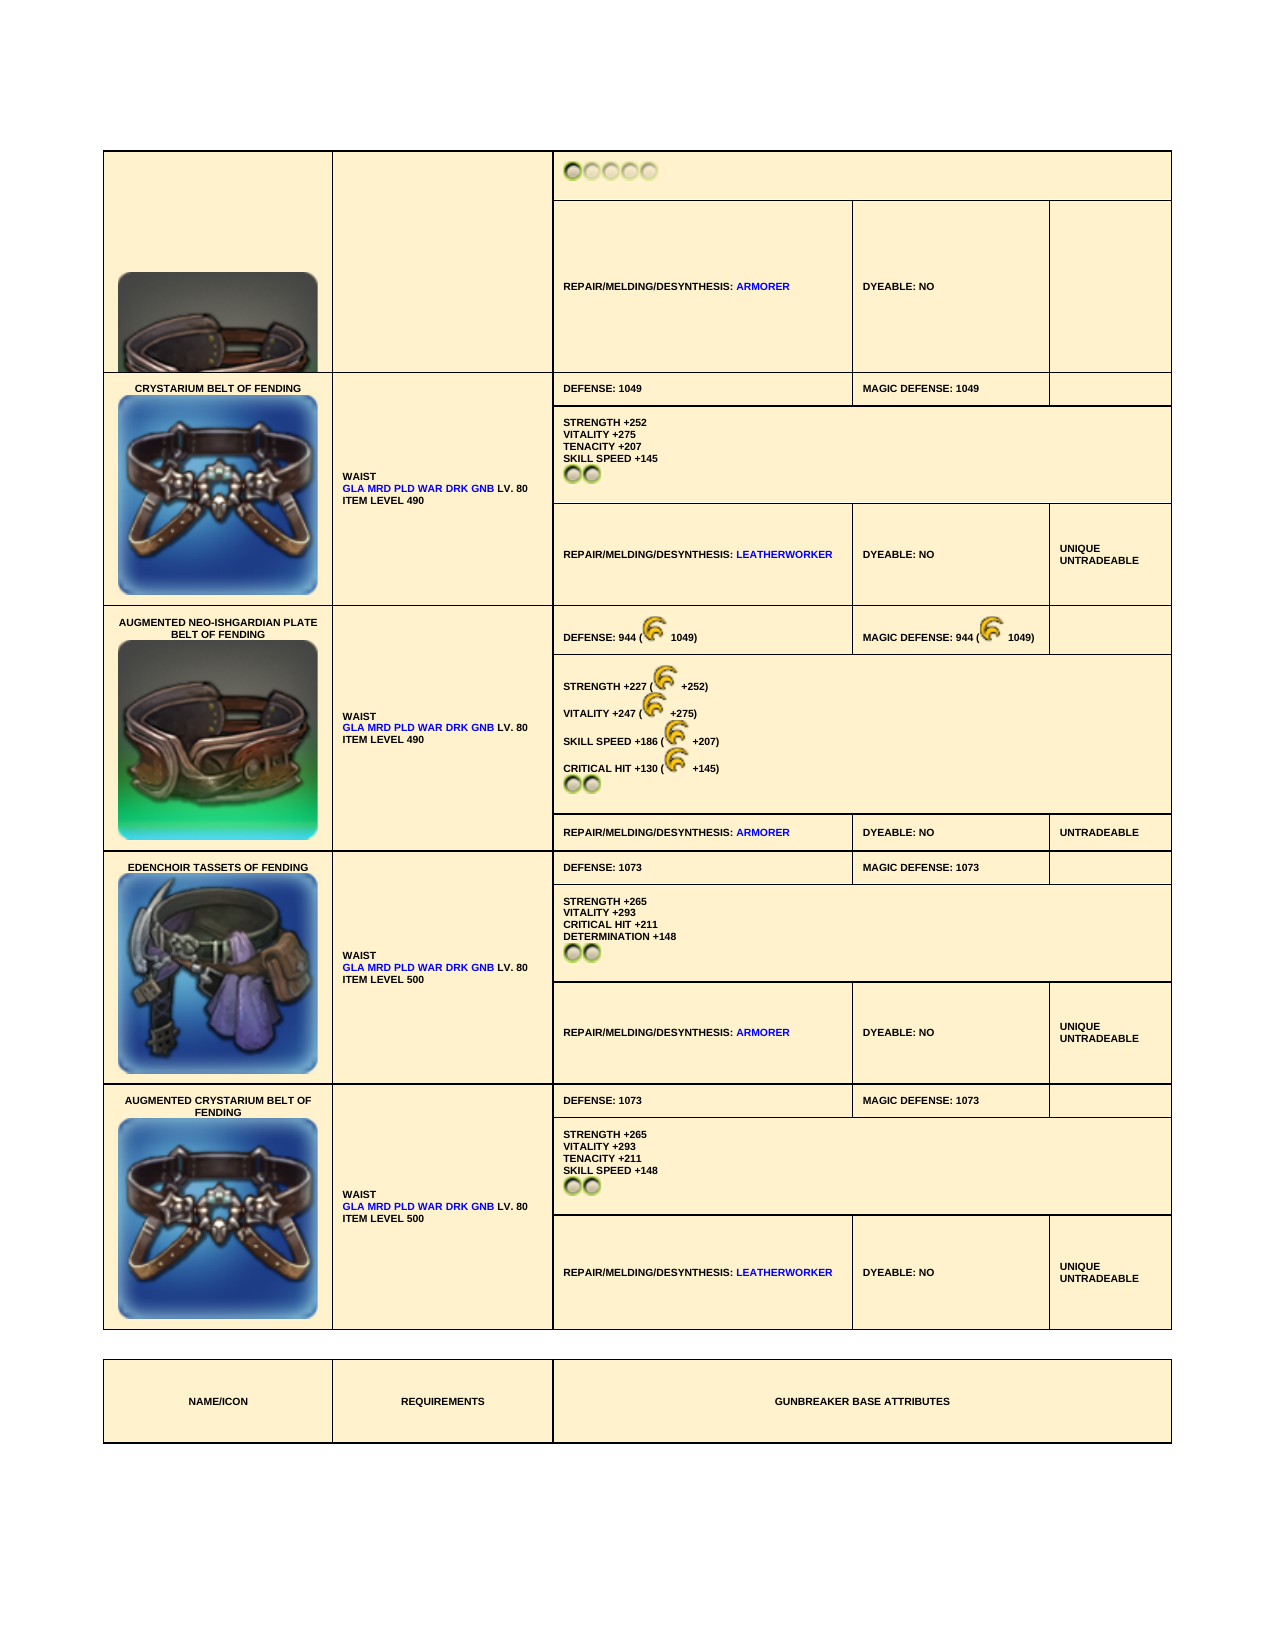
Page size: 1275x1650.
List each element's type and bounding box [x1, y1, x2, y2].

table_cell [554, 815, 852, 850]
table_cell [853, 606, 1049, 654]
picture [118, 272, 318, 372]
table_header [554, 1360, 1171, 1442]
picture [664, 747, 690, 773]
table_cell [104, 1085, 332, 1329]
picture [664, 720, 690, 746]
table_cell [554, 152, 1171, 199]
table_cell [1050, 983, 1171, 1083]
picture [563, 464, 602, 484]
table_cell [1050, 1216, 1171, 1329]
picture [979, 616, 1005, 642]
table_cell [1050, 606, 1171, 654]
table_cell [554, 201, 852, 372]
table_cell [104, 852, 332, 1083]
picture [118, 873, 318, 1074]
picture [118, 1118, 318, 1319]
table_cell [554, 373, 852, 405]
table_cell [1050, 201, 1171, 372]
picture [653, 665, 679, 691]
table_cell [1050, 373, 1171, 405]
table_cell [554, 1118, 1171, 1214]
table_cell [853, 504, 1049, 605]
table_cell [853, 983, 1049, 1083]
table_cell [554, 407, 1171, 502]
picture [563, 943, 602, 963]
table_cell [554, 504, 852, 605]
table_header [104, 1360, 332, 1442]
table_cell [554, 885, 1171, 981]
picture [118, 640, 318, 840]
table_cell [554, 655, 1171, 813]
picture [642, 616, 668, 642]
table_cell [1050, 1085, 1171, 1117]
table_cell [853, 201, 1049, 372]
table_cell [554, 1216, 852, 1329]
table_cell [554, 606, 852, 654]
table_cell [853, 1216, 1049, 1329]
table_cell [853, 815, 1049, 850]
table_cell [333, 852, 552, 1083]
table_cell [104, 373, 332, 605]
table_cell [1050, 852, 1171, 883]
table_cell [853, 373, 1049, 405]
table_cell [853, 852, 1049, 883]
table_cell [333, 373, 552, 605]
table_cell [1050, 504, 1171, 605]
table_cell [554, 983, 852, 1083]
picture [642, 692, 668, 718]
picture [118, 395, 318, 595]
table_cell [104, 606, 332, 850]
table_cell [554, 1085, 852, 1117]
picture [563, 1176, 602, 1196]
picture [563, 161, 659, 181]
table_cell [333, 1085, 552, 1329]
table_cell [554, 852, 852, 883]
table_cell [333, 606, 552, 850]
picture [563, 774, 602, 794]
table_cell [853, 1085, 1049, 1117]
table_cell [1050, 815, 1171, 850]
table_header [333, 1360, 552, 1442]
